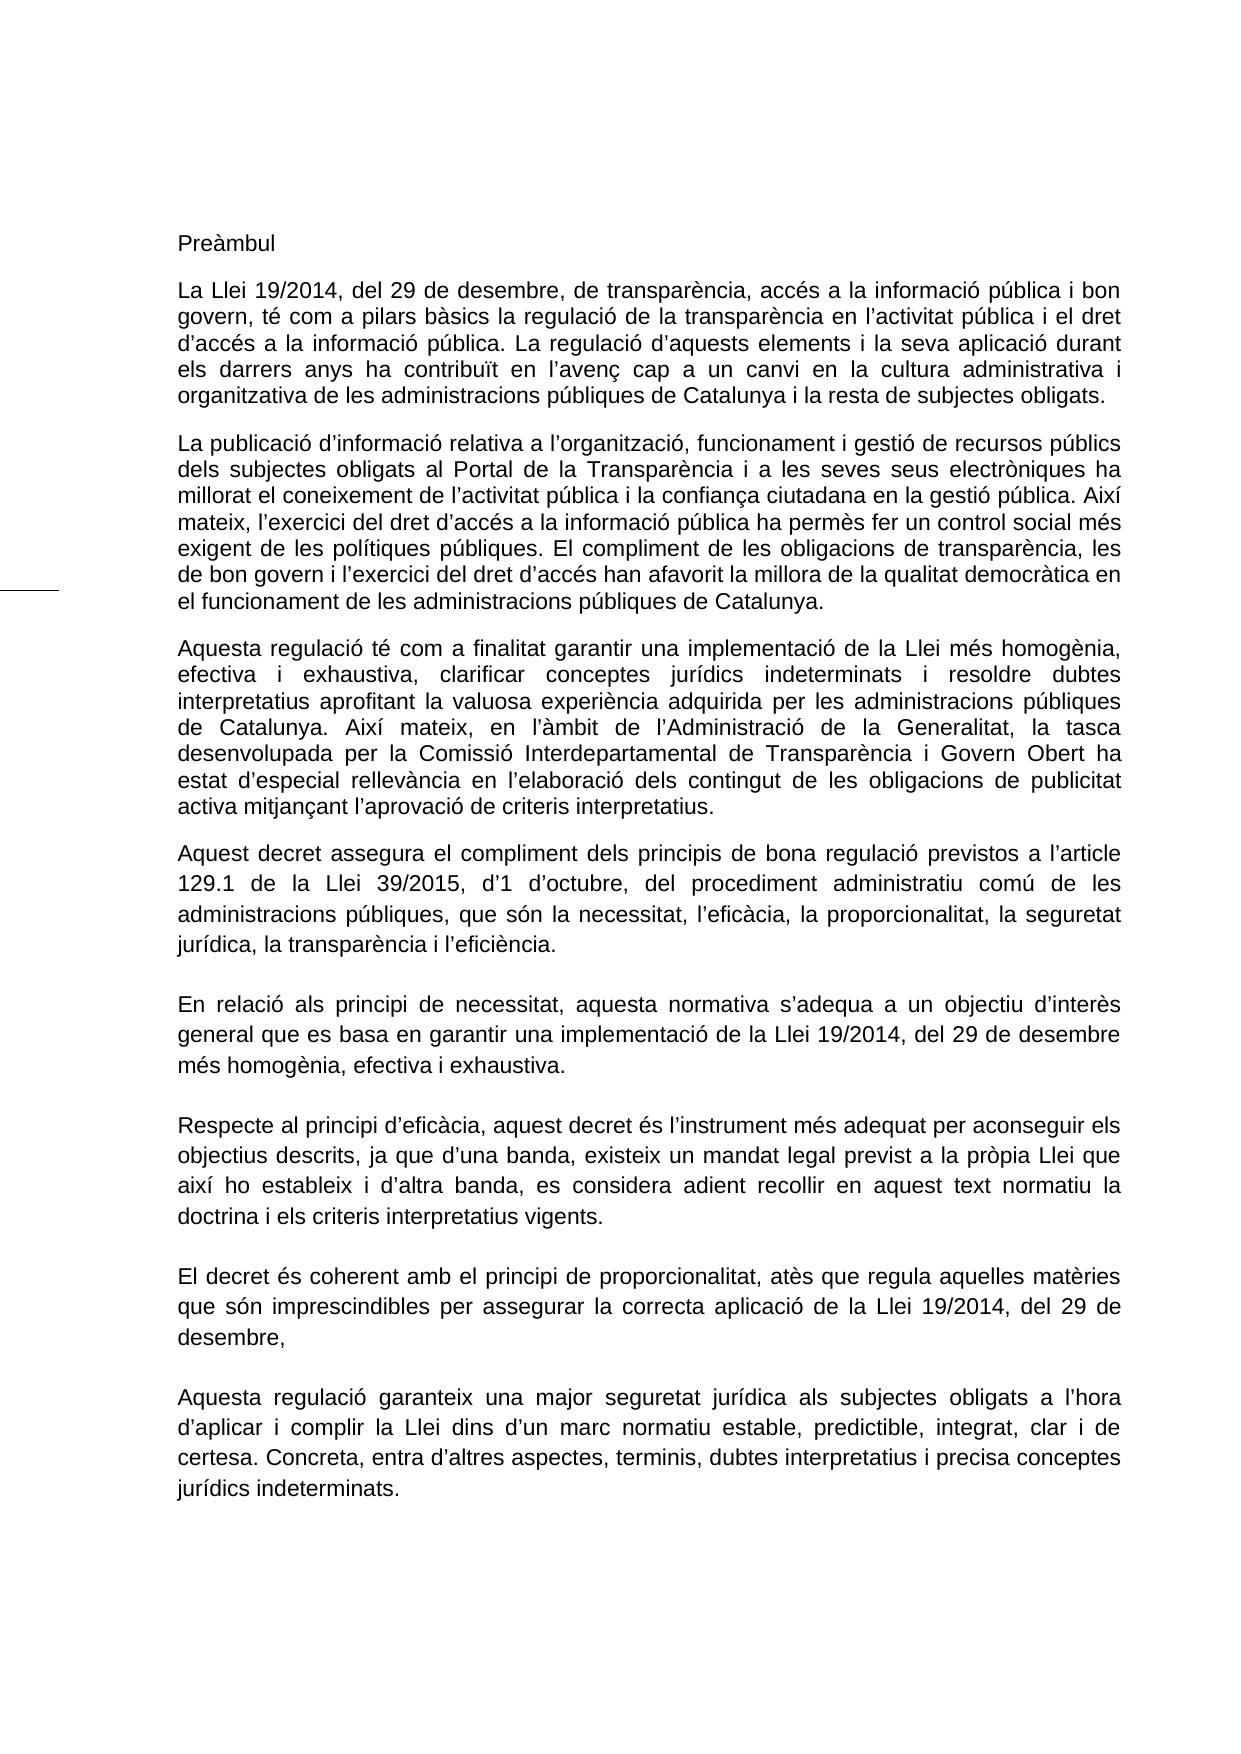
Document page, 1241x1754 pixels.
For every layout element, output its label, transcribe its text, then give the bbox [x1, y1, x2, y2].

text Aquesta regulació garanteix una major seguretat jurídica als subjectes obligats a l’hora d’aplicar i complir la Llei dins d’un marc normatiu estable, predictible, integrat, clar i de certesa. Concreta, entra d’altres aspectes, terminis, dubtes interpretatius i precisa conceptes jurídics indeterminats. [177, 1384, 1122, 1501]
text Aquest decret assegura el compliment dels principis de bona regulació previstos a l’article 129.1 de la Llei 39/2015, d’1 d’octubre, del procediment administratiu comú de les administracions públiques, que són la necessitat, l’eficàcia, la proporcionalitat, la seguretat jurídica, la transparència i l’eficiència. [177, 840, 1122, 957]
text Preàmbul [177, 230, 1122, 256]
text La publicació d’informació relativa a l’organització, funcionament i gestió de recursos públics dels subjectes obligats al Portal de la Transparència i a les seves seus electròniques ha millorat el coneixement de l’activitat pública i la confiança ciutadana en la gestió pública. Així mateix, l’exercici del dret d’accés a la informació pública ha permès fer un control social més exigent de les polítiques públiques. El compliment de les obligacions de transparència, les de bon govern i l’exercici del dret d’accés han afavorit la millora de la qualitat democràtica en el funcionament de les administracions públiques de Catalunya. [177, 429, 1122, 614]
text Respecte al principi d’eficàcia, aquest decret és l’instrument més adequat per aconseguir els objectius descrits, ja que d’una banda, existeix un mandat legal previst a la pròpia Llei que així ho estableix i d’altra banda, es considera adient recollir en aquest text normatiu la doctrina i els criteris interpretatius vigents. [177, 1112, 1122, 1229]
text En relació als principi de necessitat, aquesta normativa s’adequa a un objectiu d’interès general que es basa en garantir una implementació de la Llei 19/2014, del 29 de desembre més homogènia, efectiva i exhaustiva. [177, 991, 1122, 1078]
text Aquesta regulació té com a finalitat garantir una implementació de la Llei més homogènia, efectiva i exhaustiva, clarificar conceptes jurídics indeterminats i resoldre dubtes interpretatius aprofitant la valuosa experiència adquirida per les administracions públiques de Catalunya. Així mateix, en l’àmbit de l’Administració de la Generalitat, la tasca desenvolupada per la Comissió Interdepartamental de Transparència i Govern Obert ha estat d’especial rellevància en l’elaboració dels contingut de les obligacions de publicitat activa mitjançant l’aprovació de criteris interpretatius. [177, 635, 1122, 819]
text La Llei 19/2014, del 29 de desembre, de transparència, accés a la informació pública i bon govern, té com a pilars bàsics la regulació de la transparència en l’activitat pública i el dret d’accés a la informació pública. La regulació d’aquests elements i la seva aplicació durant els darrers anys ha contribuït en l’avenç cap a un canvi en la cultura administrativa i organitzativa de les administracions públiques de Catalunya i la resta de subjectes obligats. [177, 277, 1122, 409]
text El decret és coherent amb el principi de proporcionalitat, atès que regula aquelles matèries que són imprescindibles per assegurar la correcta aplicació de la Llei 19/2014, del 29 de desembre, [177, 1263, 1122, 1350]
